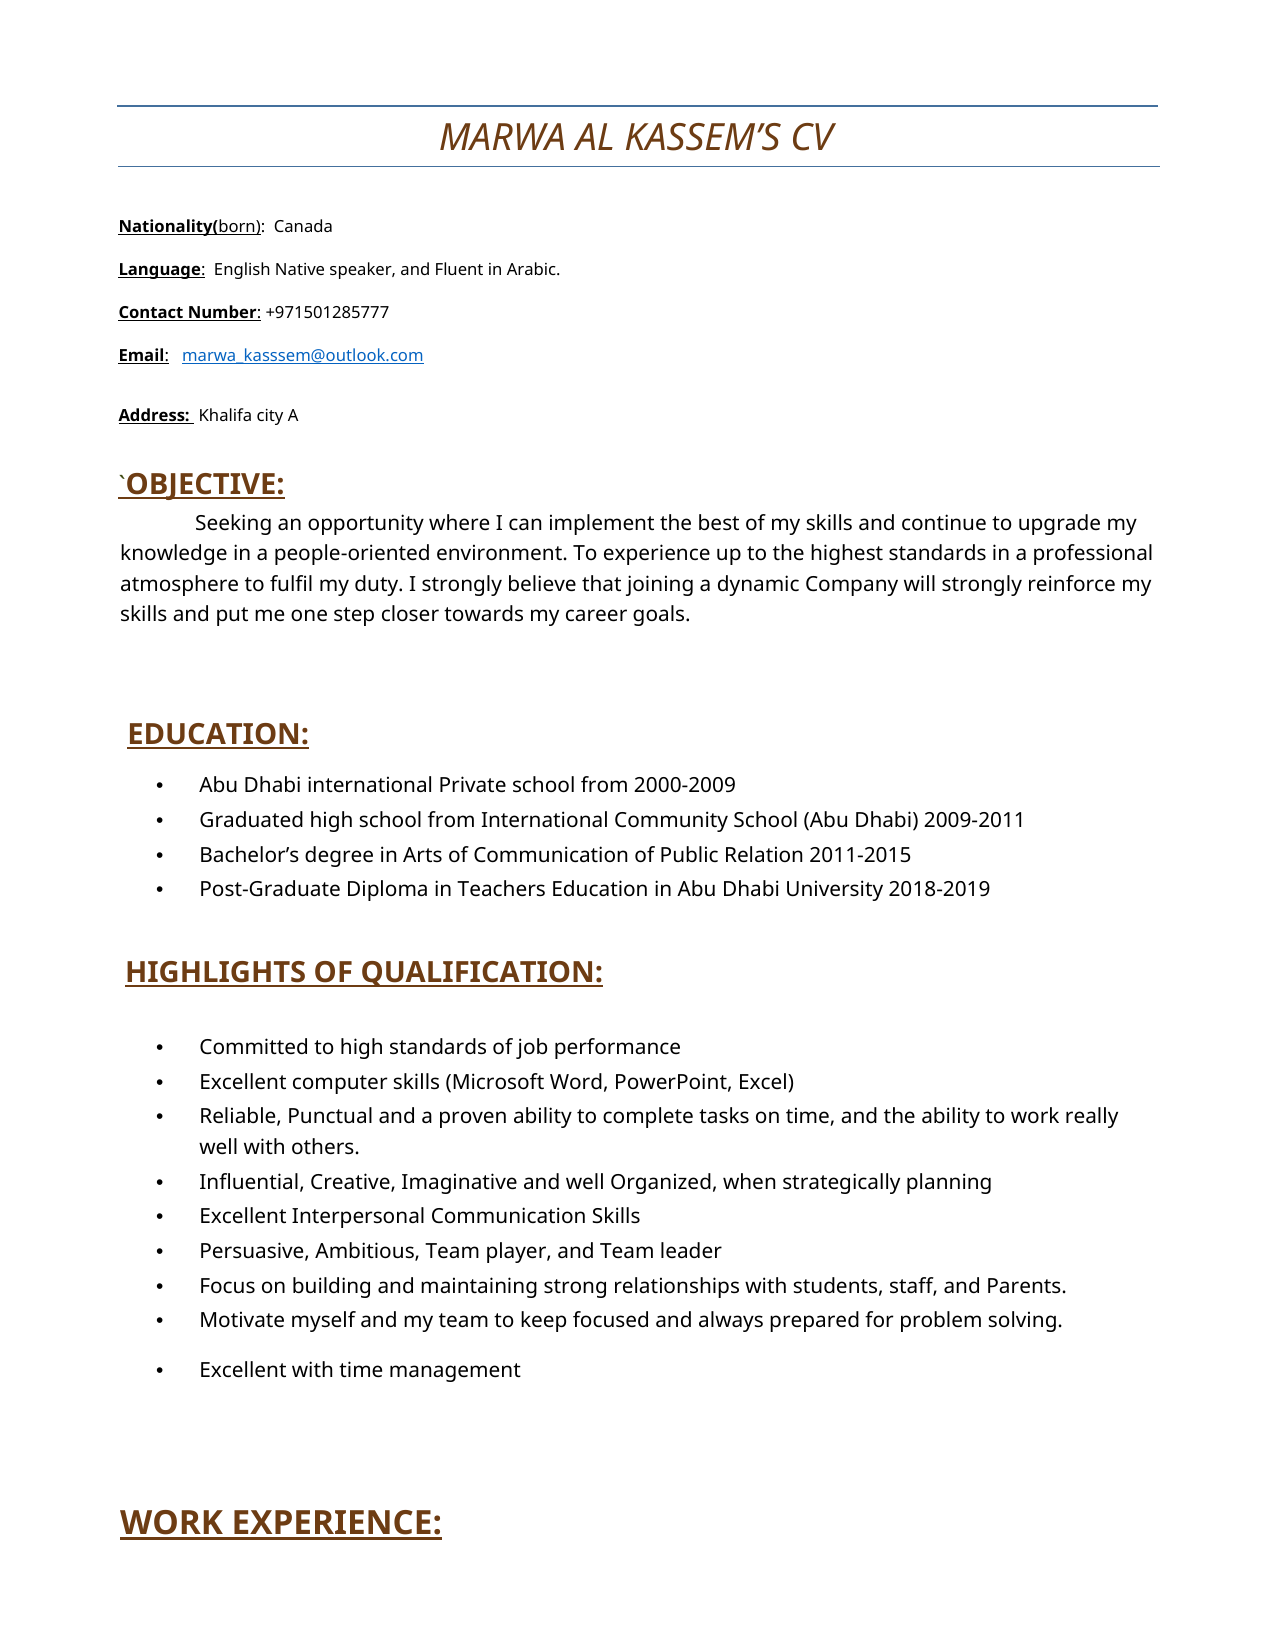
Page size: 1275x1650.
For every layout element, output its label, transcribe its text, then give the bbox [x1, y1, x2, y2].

list Influential, Creative, Imaginative and well Organized, when strategically planning [156, 1167, 1156, 1195]
list Reliable, Punctual and a proven ability to complete tasks on time, and the ability to work really well with others. [156, 1101, 1156, 1161]
text Seeking an opportunity where I can implement the best of my skills and continue to upgrade my knowledge in a people-oriented environment. To experience up to the highest standards in a professional atmosphere to fulfil my duty. I strongly believe that joining a dynamic Company will strongly reinforce my skills and put me one step closer towards my career goals. [120, 508, 1156, 628]
text `OBJECTIVE: [118, 463, 1156, 503]
list Persuasive, Ambitious, Team player, and Team leader [156, 1236, 1156, 1264]
list Post-Graduate Diploma in Teachers Education in Abu Dhabi University 2018-2019 [156, 874, 1156, 903]
text Email: marwa_kasssem@outlook.com [118, 344, 550, 367]
text HIGHLIGHTS OF QUALIFICATION: [118, 952, 1156, 991]
text Address: Khalifa city A [118, 404, 550, 426]
text EDUCATION: [118, 713, 1156, 753]
list Abu Dhabi international Private school from 2000-2009 [156, 770, 1156, 799]
list Excellent Interpersonal Communication Skills [156, 1201, 1156, 1230]
text Contact Number: +971501285777 [118, 301, 1156, 324]
list Bachelor’s degree in Arts of Communication of Public Relation 2011-2015 [156, 840, 1156, 868]
list Committed to high standards of job performance [156, 1032, 1156, 1061]
text WORK EXPERIENCE: [120, 1499, 1156, 1544]
list Excellent with time management [156, 1354, 1156, 1384]
text Language: English Native speaker, and Fluent in Arabic. [118, 258, 1156, 280]
list Graduated high school from International Community School (Abu Dhabi) 2009-2011 [156, 805, 1156, 833]
list Excellent computer skills (Microsoft Word, PowerPoint, Excel) [156, 1067, 1156, 1095]
text MARWA AL KASSEM’S CV [120, 111, 1152, 162]
list Motivate myself and my team to keep focused and always prepared for problem solving. [156, 1306, 1156, 1334]
list Focus on building and maintaining strong relationships with students, staff, and Parents. [156, 1271, 1156, 1299]
text Nationality(born): Canada [118, 215, 1156, 237]
